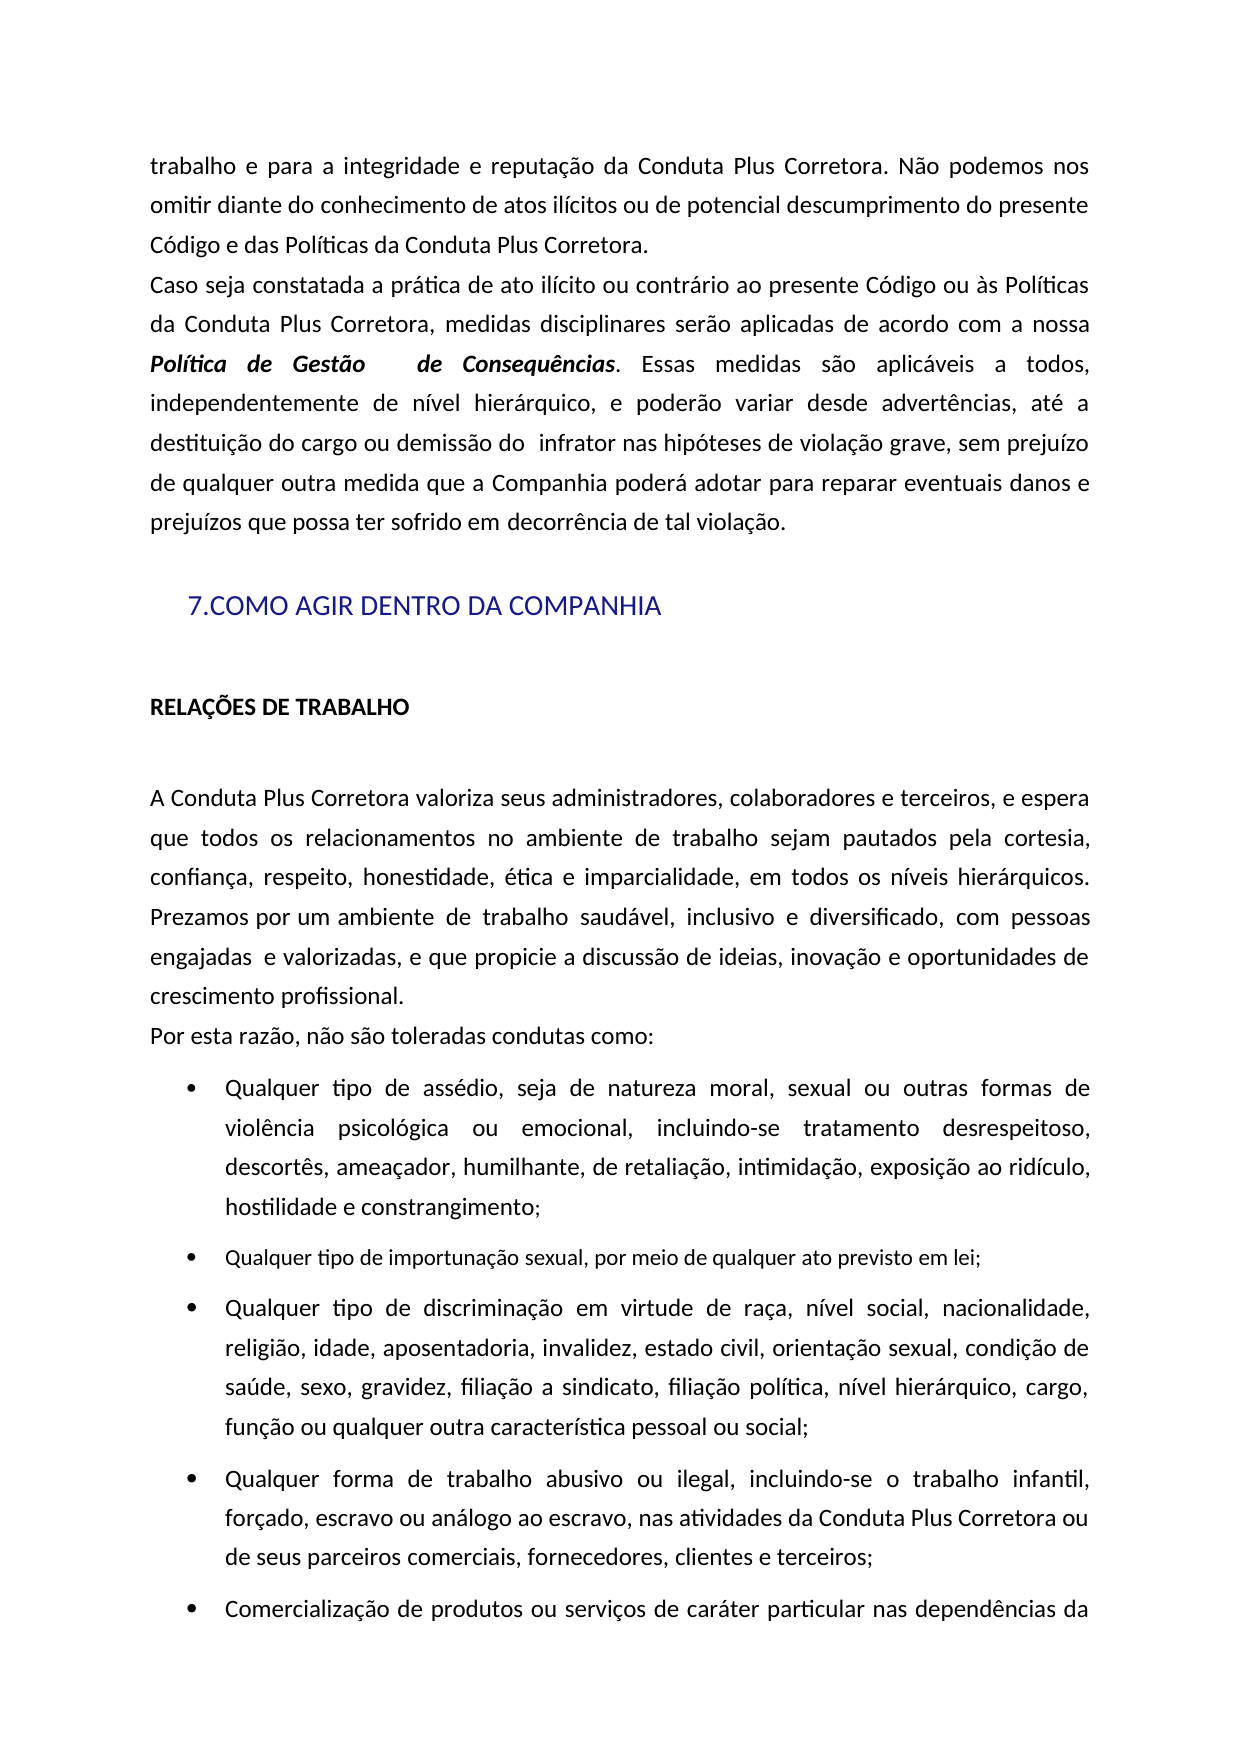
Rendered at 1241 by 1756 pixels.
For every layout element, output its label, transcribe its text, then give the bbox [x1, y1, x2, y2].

list Qualquer forma de trabalho abusivo ou ilegal, incluindo-se o trabalho infantil, forçado, escravo ou análogo ao escravo, nas atividades da Conduta Plus Corretora ou de seus parceiros comerciais, fornecedores, clientes e terceiros; [187, 1463, 1091, 1572]
subtitle 7.COMO AGIR DENTRO DA COMPANHIA [187, 587, 1103, 622]
list Qualquer tipo de importunação sexual, por meio de qualquer ato previsto em lei; [187, 1243, 1103, 1271]
text Caso seja constatada a prática de ato ilícito ou contrário ao presente Código ou às Políticas da Conduta Plus Corretora, medidas disciplinares serão aplicadas de acordo com a nossa Política de Gestão de Consequências. Essas medidas são aplicáveis a todos, independentemente de nível hierárquico, e poderão variar desde advertências, até a destituição do cargo ou demissão do infrator nas hipóteses de violação grave, sem prejuízo de qualquer outra medida que a Companhia poderá adotar para reparar eventuais danos e prejuízos que possa ter sofrido em decorrência de tal violação. [150, 269, 1090, 537]
text A Conduta Plus Corretora valoriza seus administradores, colaboradores e terceiros, e espera que todos os relacionamentos no ambiente de trabalho sejam pautados pela cortesia, confiança, respeito, honestidade, ética e imparcialidade, em todos os níveis hierárquicos. Prezamos por um ambiente de trabalho saudável, inclusivo e diversificado, com pessoas engajadas e valorizadas, e que propicie a discussão de ideias, inovação e oportunidades de crescimento profissional. [150, 782, 1091, 1011]
text Por esta razão, não são toleradas condutas como: [150, 1020, 1103, 1050]
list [187, 1594, 1090, 1624]
list Qualquer tipo de discriminação em virtude de raça, nível social, nacionalidade, religião, idade, aposentadoria, invalidez, estado civil, orientação sexual, condição de saúde, sexo, gravidez, filiação a sindicato, filiação política, nível hierárquico, cargo, função ou qualquer outra característica pessoal ou social; [187, 1292, 1091, 1441]
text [150, 150, 1090, 260]
list Qualquer tipo de assédio, seja de natureza moral, sexual ou outras formas de violência psicológica ou emocional, incluindo-se tratamento desrespeitoso, descortês, ameaçador, humilhante, de retaliação, intimidação, exposição ao ridículo, hostilidade e constrangimento; [187, 1072, 1091, 1221]
subtitle RELAÇÕES DE TRABALHO [150, 691, 1103, 721]
